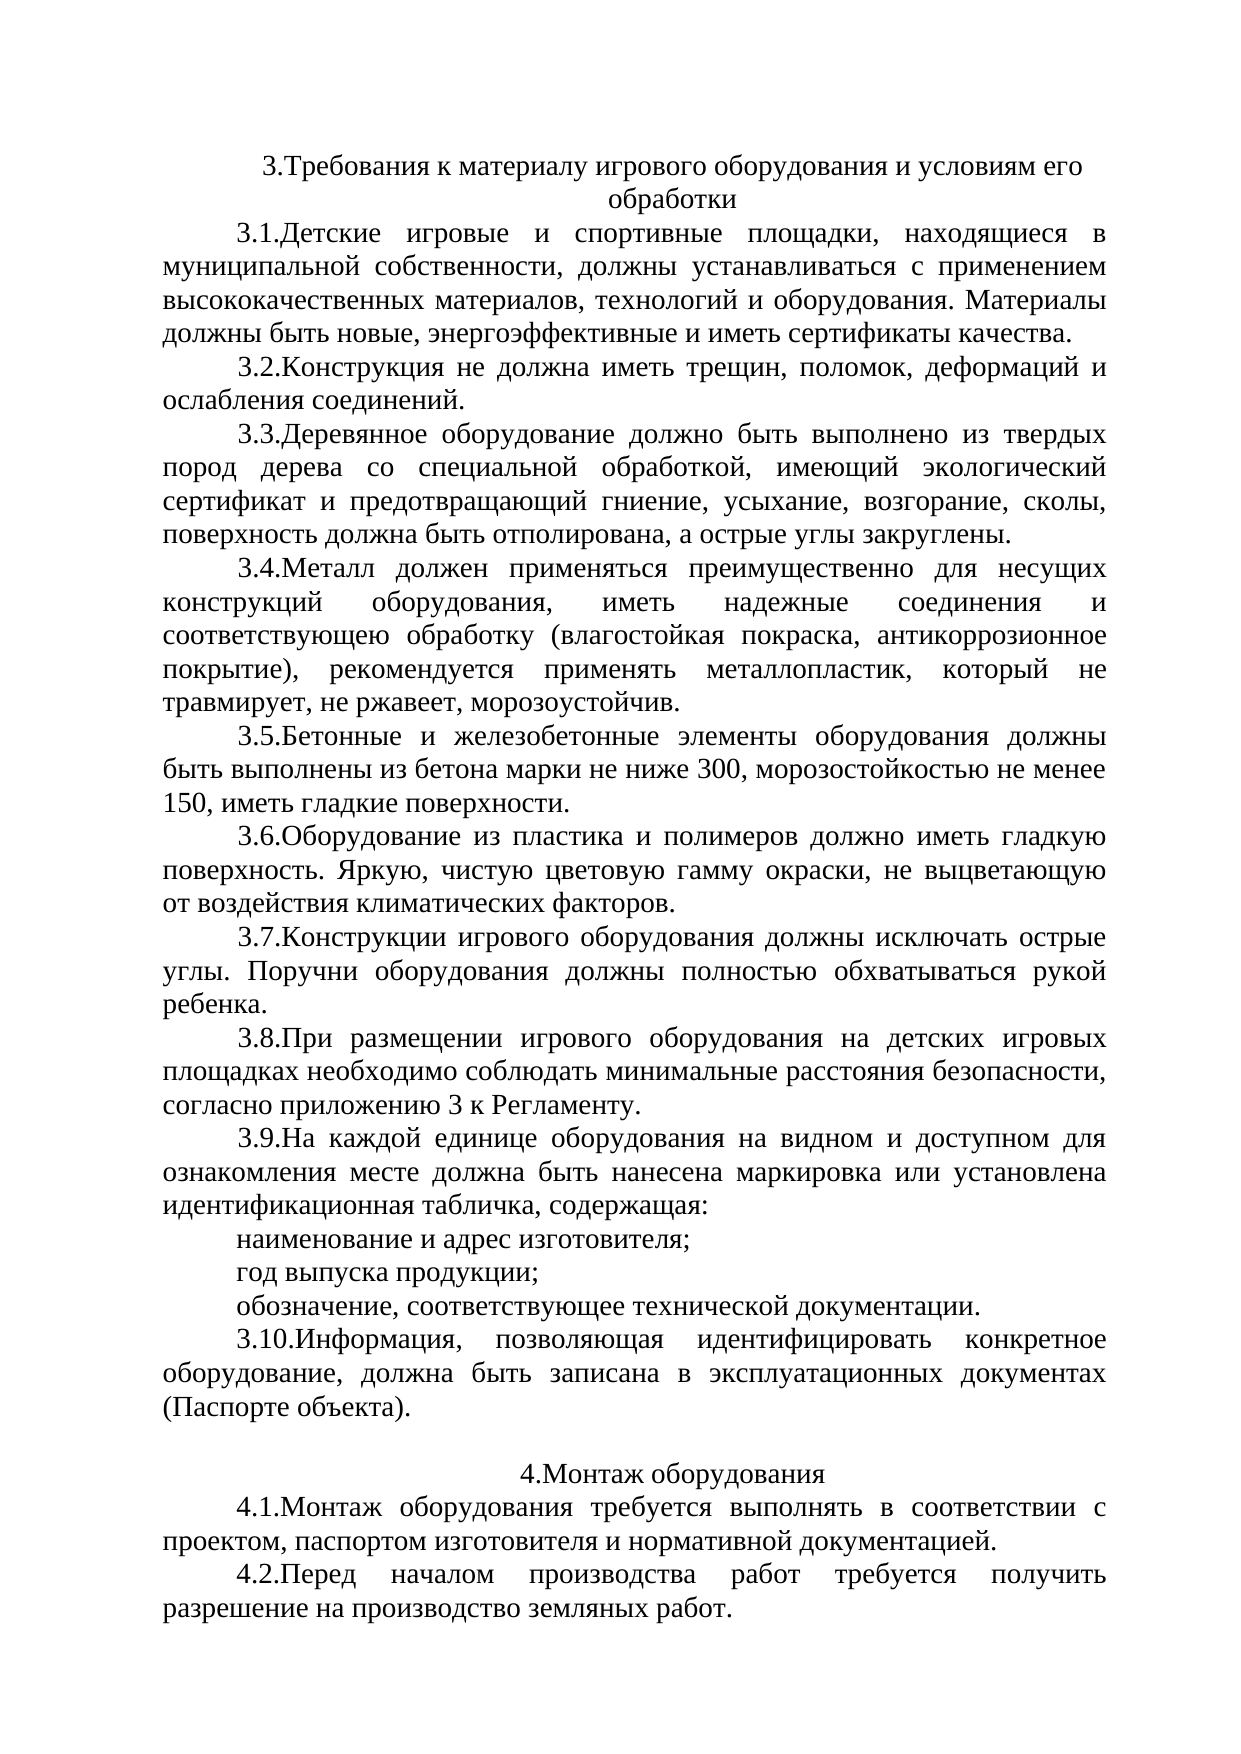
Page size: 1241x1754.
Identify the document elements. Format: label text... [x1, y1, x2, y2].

list 3.4.Металл должен применяться преимущественно для несущих конструкций оборудования, иметь надежные соединения и соответствующею обработку (влагостойкая покраска, антикоррозионное покрытие), рекомендуется применять металлопластик, который не травмирует, не ржавеет, морозоустойчив. [162, 550, 1107, 718]
list год выпуска продукции; [162, 1254, 1107, 1288]
list 3.6.Оборудование из пластика и полимеров должно иметь гладкую поверхность. Яркую, чистую цветовую гамму окраски, не выцветающую от воздействия климатических факторов. [162, 818, 1107, 919]
list обозначение, соответствующее технической документации. [162, 1288, 1107, 1322]
list 4.Монтаж оборудования [237, 1456, 1107, 1489]
list 3.2.Конструкция не должна иметь трещин, поломок, деформаций и ослабления соединений. [162, 349, 1107, 416]
text 4.1.Монтаж оборудования требуется выполнять в соответствии с проектом, паспортом изготовителя и нормативной документацией. [162, 1489, 1107, 1556]
list наименование и адрес изготовителя; [162, 1221, 1107, 1254]
list 3.5.Бетонные и железобетонные элементы оборудования должны быть выполнены из бетона марки не ниже 300, морозостойкостью не менее 150, иметь гладкие поверхности. [162, 718, 1107, 818]
list 3.8.При размещении игрового оборудования на детских игровых площадках необходимо соблюдать минимальные расстояния безопасности, согласно приложению 3 к Регламенту. [162, 1020, 1107, 1120]
text 4.2.Перед началом производства работ требуется получить разрешение на производство земляных работ. [162, 1556, 1107, 1623]
list 3.9.На каждой единице оборудования на видном и доступном для ознакомления месте должна быть нанесена маркировка или установлена идентификационная табличка, содержащая: [162, 1120, 1107, 1221]
list 3.10.Информация, позволяющая идентифицировать конкретное оборудование, должна быть записана в эксплуатационных документах (Паспорте объекта). [162, 1322, 1107, 1422]
list 3.3.Деревянное оборудование должно быть выполнено из твердых пород дерева со специальной обработкой, имеющий экологический сертификат и предотвращающий гниение, усыхание, возгорание, сколы, поверхность должна быть отполирована, а острые углы закруглены. [162, 416, 1107, 550]
list 3.7.Конструкции игрового оборудования должны исключать острые углы. Поручни оборудования должны полностью обхватываться рукой ребенка. [162, 919, 1107, 1020]
list 3.Требования к материалу игрового оборудования и условиям его обработки [237, 148, 1107, 215]
text 3.1.Детские игровые и спортивные площадки, находящиеся в муниципальной собственности, должны устанавливаться с применением высококачественных материалов, технологий и оборудования. Материалы должны быть новые, энергоэффективные и иметь сертификаты качества. [162, 215, 1107, 349]
